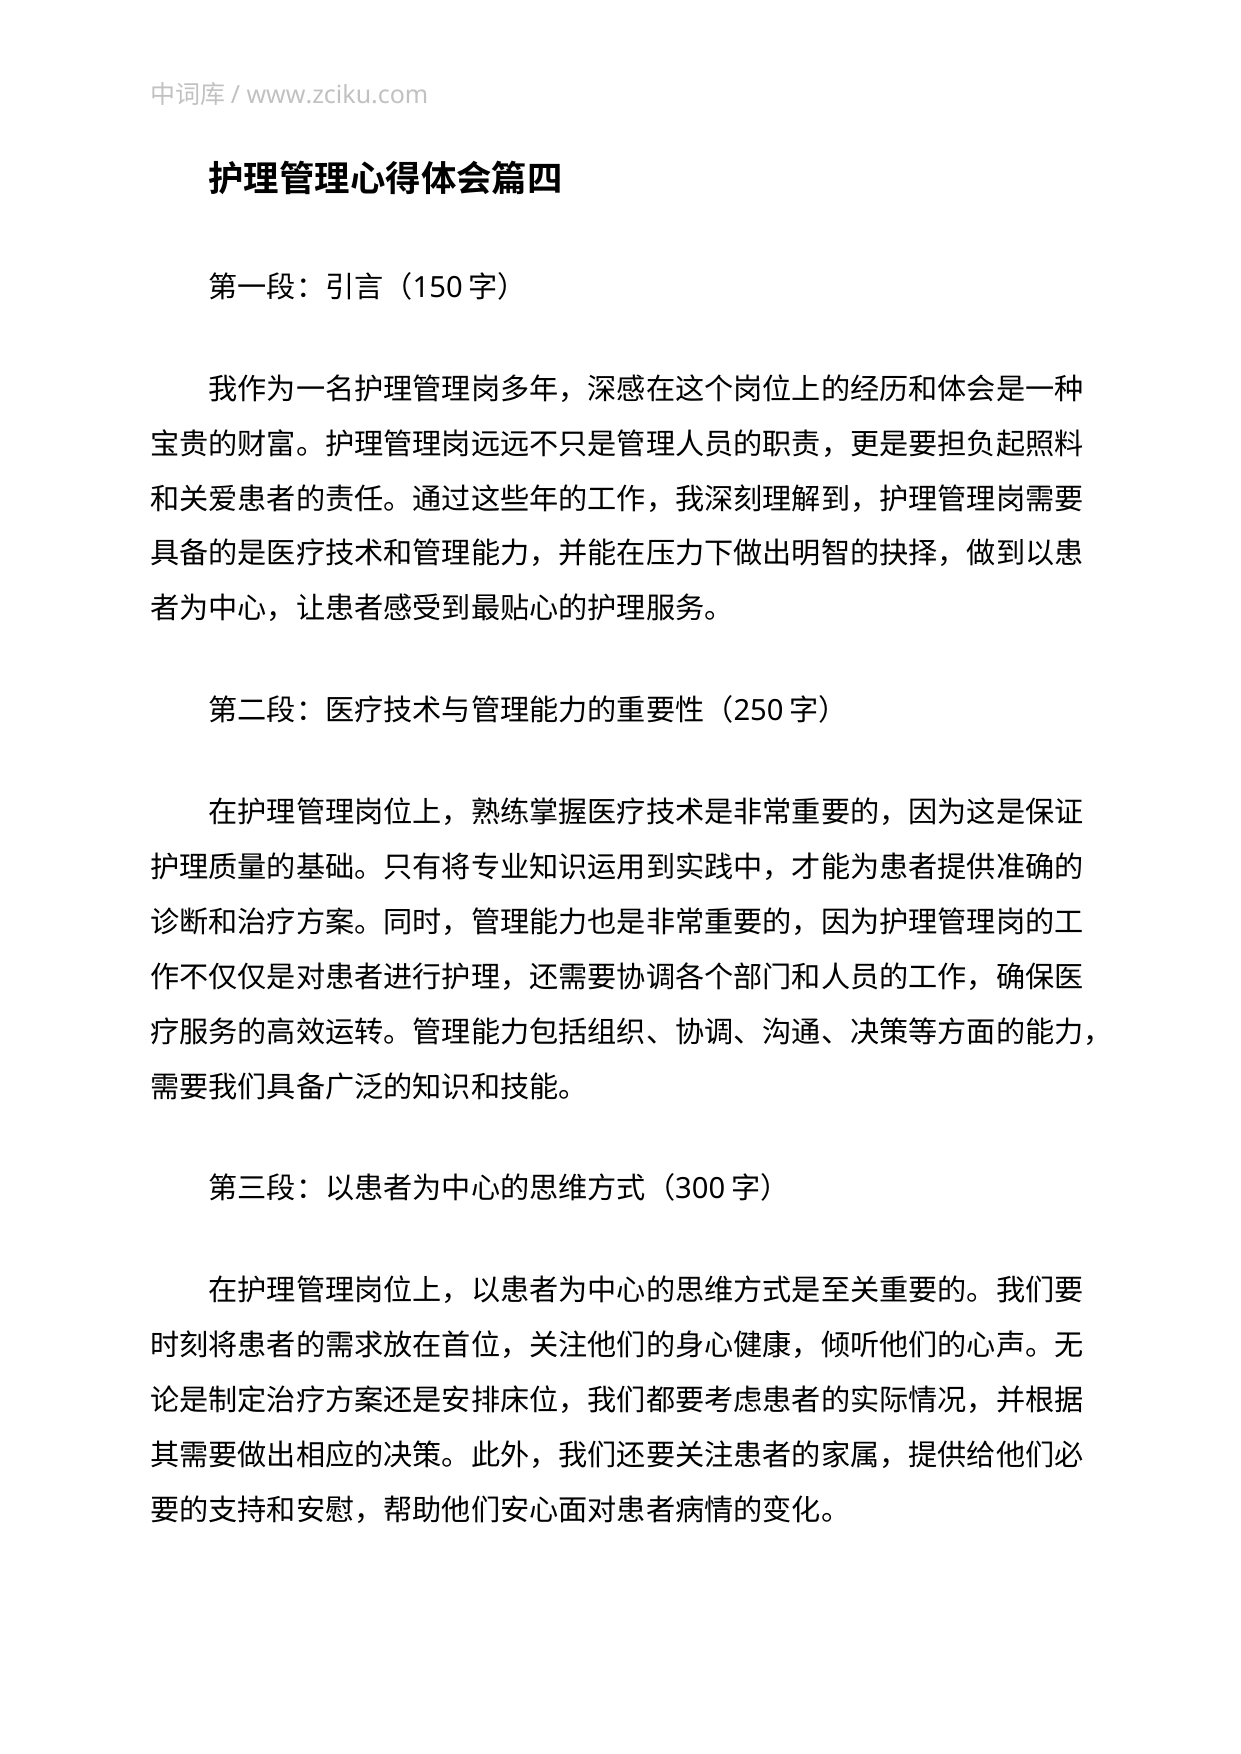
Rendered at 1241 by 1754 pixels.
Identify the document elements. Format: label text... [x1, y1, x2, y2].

text 在护理管理岗位上，以患者为中心的思维方式是至关重要的。我们要时刻将患者的需求放在首位，关注他们的身心健康，倾听他们的心声。无论是制定治疗方案还是安排床位，我们都要考虑患者的实际情况，并根据其需要做出相应的决策。此外，我们还要关注患者的家属，提供给他们必要的支持和安慰，帮助他们安心面对患者病情的变化。 [150, 1267, 1090, 1529]
text 护理管理心得体会篇四 [150, 150, 1090, 201]
text 在护理管理岗位上，熟练掌握医疗技术是非常重要的，因为这是保证护理质量的基础。只有将专业知识运用到实践中，才能为患者提供准确的诊断和治疗方案。同时，管理能力也是非常重要的，因为护理管理岗的工作不仅仅是对患者进行护理，还需要协调各个部门和人员的工作，确保医疗服务的高效运转。管理能力包括组织、协调、沟通、决策等方面的能力，需要我们具备广泛的知识和技能。 [150, 789, 1090, 1106]
text 我作为一名护理管理岗多年，深感在这个岗位上的经历和体会是一种宝贵的财富。护理管理岗远远不只是管理人员的职责，更是要担负起照料和关爱患者的责任。通过这些年的工作，我深刻理解到，护理管理岗需要具备的是医疗技术和管理能力，并能在压力下做出明智的抉择，做到以患者为中心，让患者感受到最贴心的护理服务。 [150, 365, 1090, 627]
text 第一段：引言（150字） [150, 263, 1090, 306]
text 第二段：医疗技术与管理能力的重要性（250字） [150, 687, 1090, 729]
text 第三段：以患者为中心的思维方式（300字） [150, 1165, 1090, 1207]
